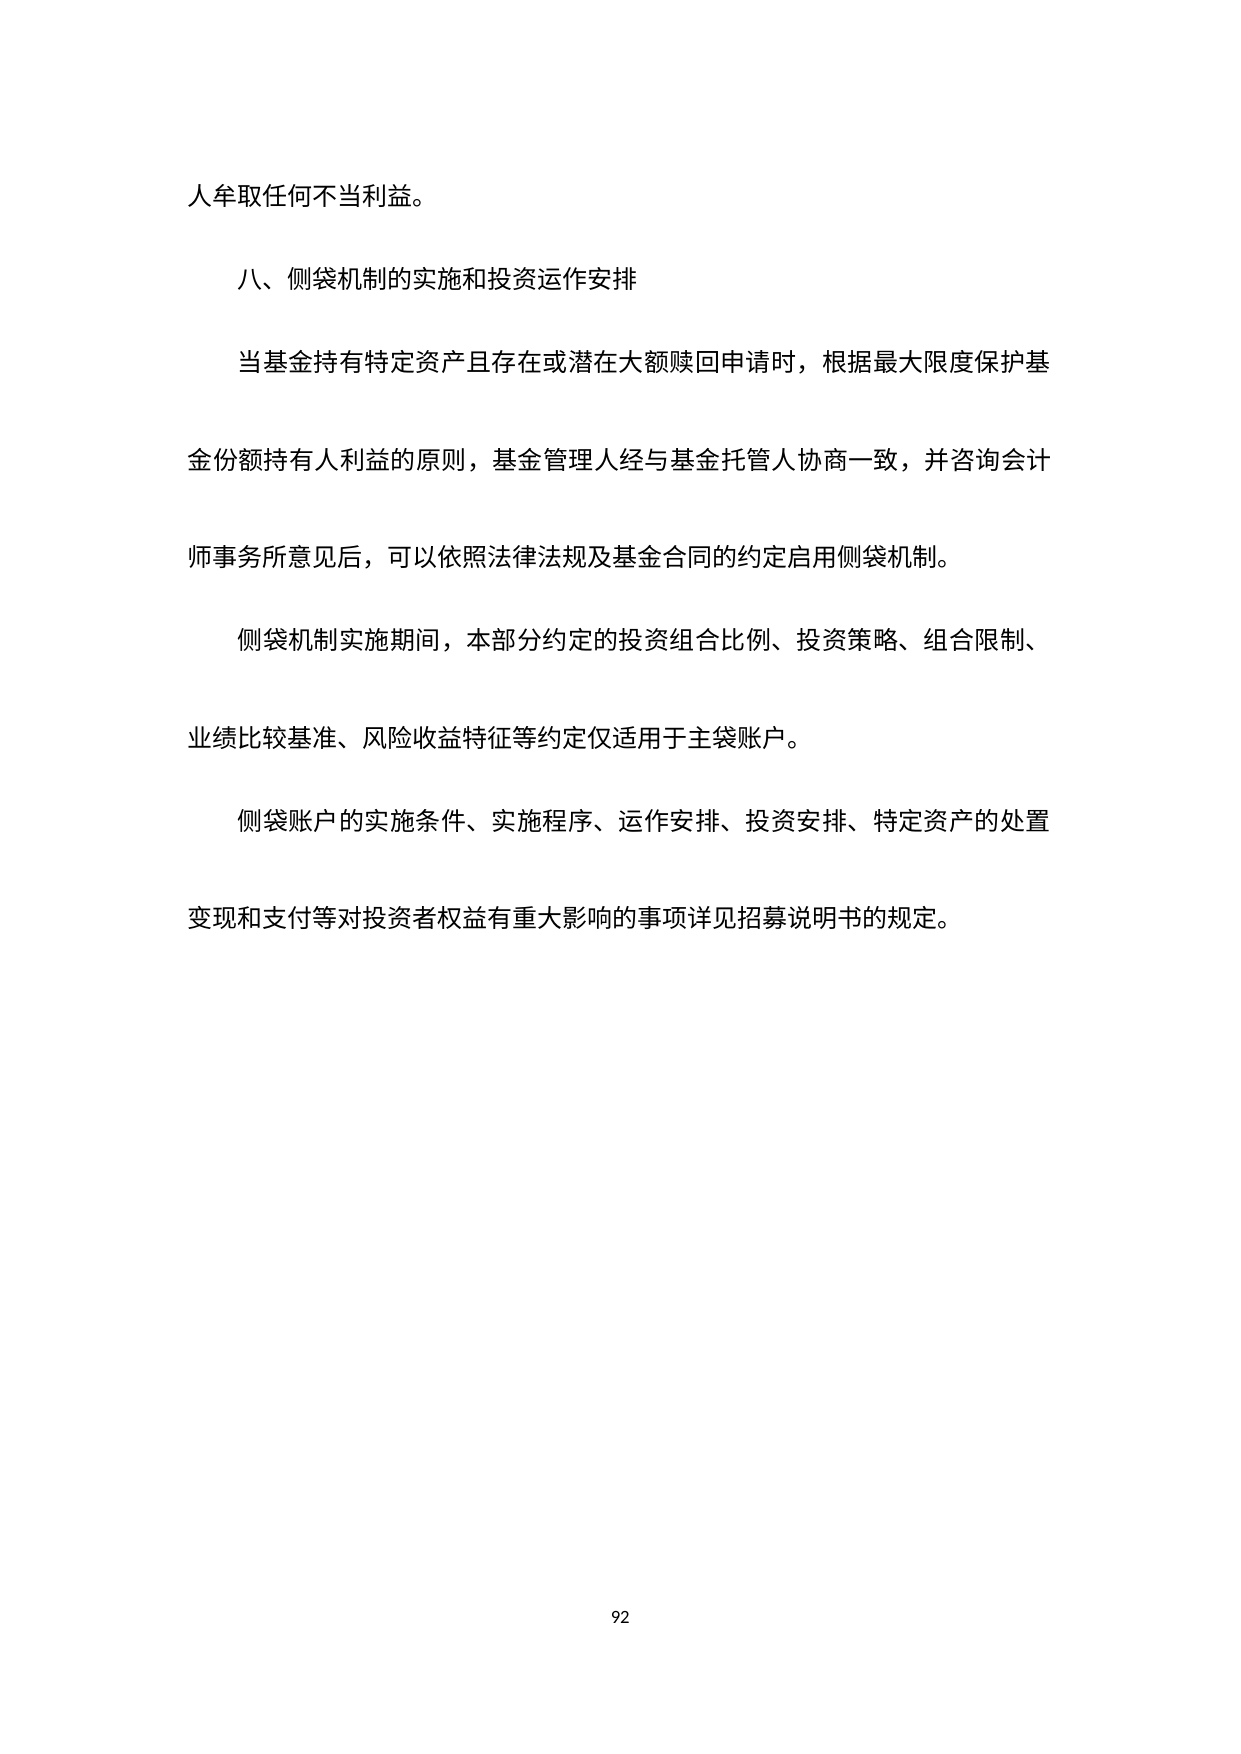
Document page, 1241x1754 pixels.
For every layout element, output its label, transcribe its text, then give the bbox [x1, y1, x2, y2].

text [187, 162, 1053, 227]
text 当基金持有特定资产且存在或潜在大额赎回申请时，根据最大限度保护基金份额持有人利益的原则，基金管理人经与基金托管人协商一致，并咨询会计师事务所意见后，可以依照法律法规及基金合同的约定启用侧袋机制。 [187, 328, 1053, 588]
text 侧袋账户的实施条件、实施程序、运作安排、投资安排、特定资产的处置变现和支付等对投资者权益有重大影响的事项详见招募说明书的规定。 [187, 787, 1053, 949]
text 侧袋机制实施期间，本部分约定的投资组合比例、投资策略、组合限制、业绩比较基准、风险收益特征等约定仅适用于主袋账户。 [187, 606, 1053, 769]
text 八、侧袋机制的实施和投资运作安排 [187, 245, 1053, 310]
